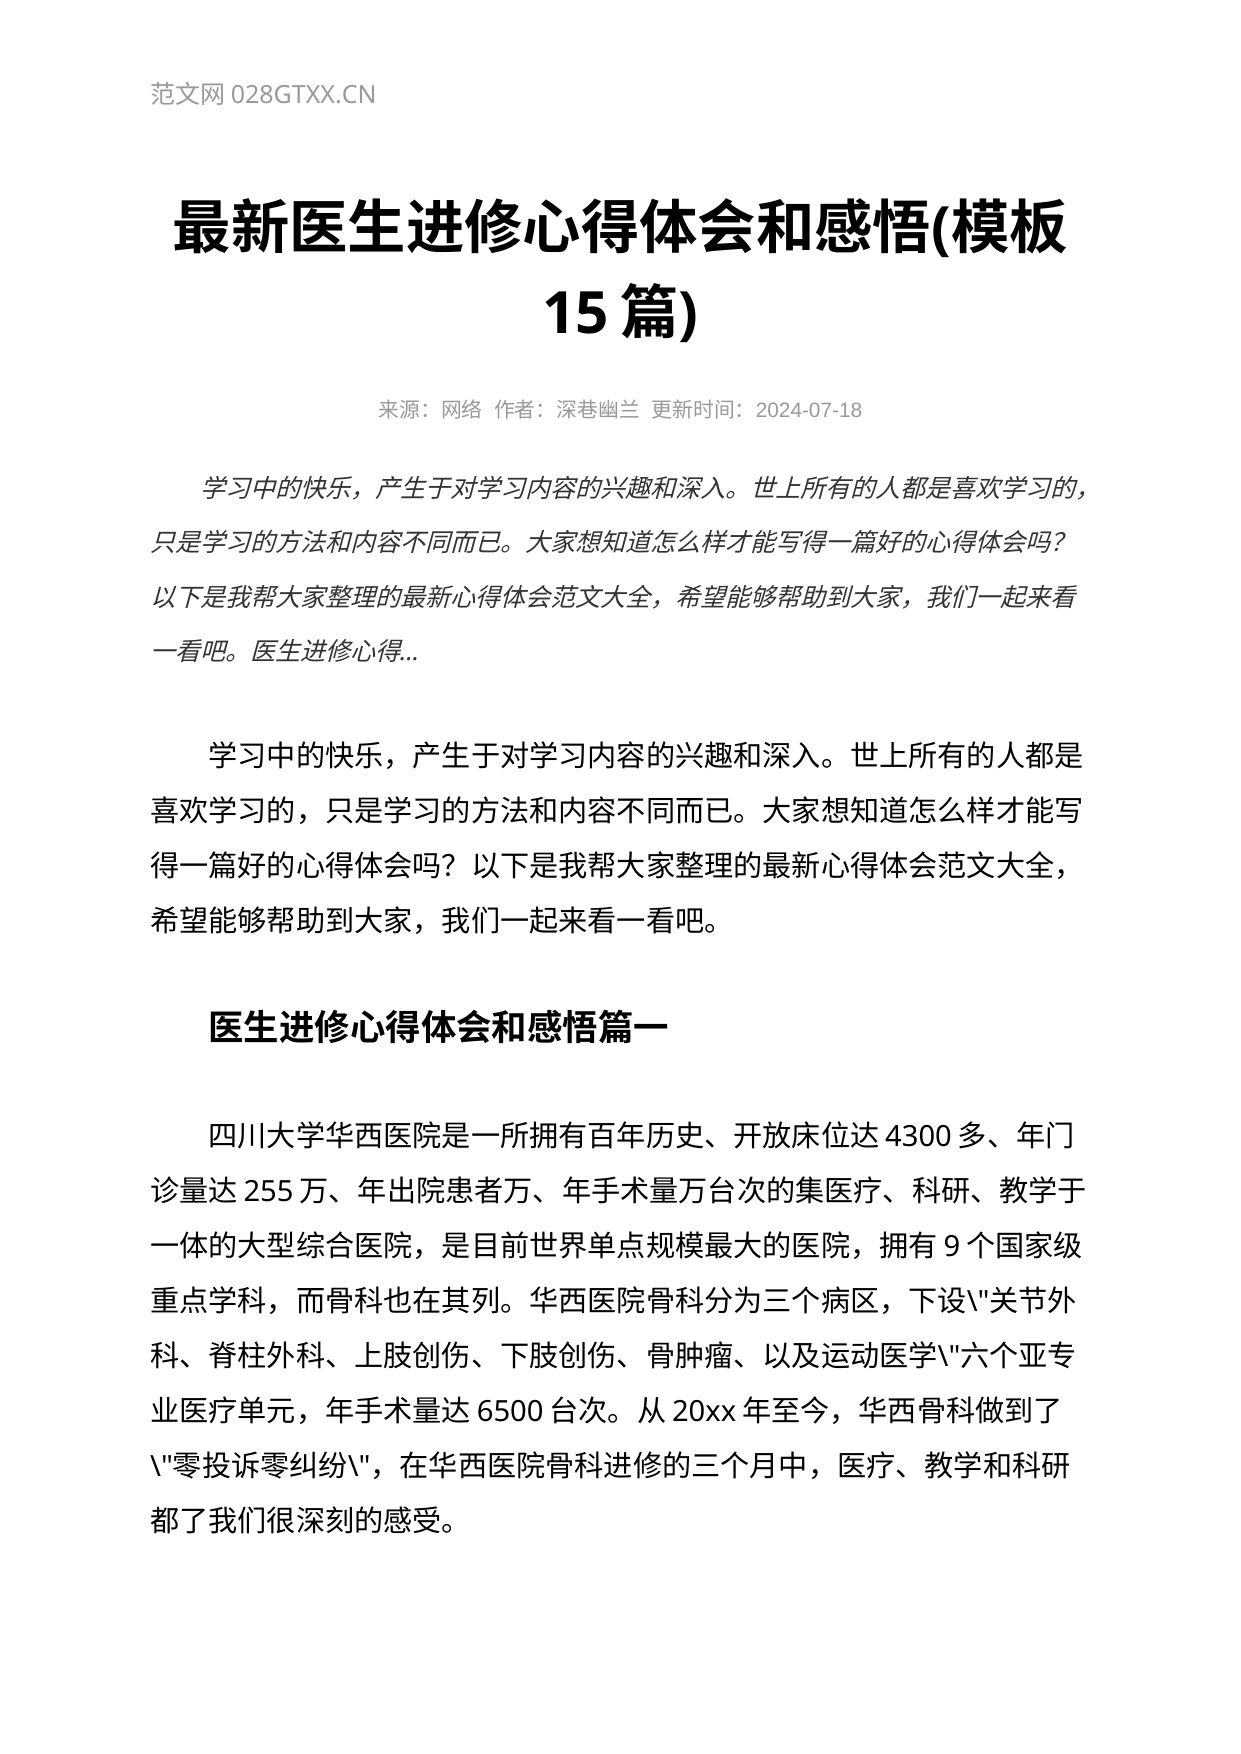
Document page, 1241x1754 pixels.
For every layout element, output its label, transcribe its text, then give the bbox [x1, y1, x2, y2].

text 医生进修心得体会和感悟篇一 [150, 999, 1090, 1051]
text 四川大学华西医院是一所拥有百年历史、开放床位达4300多、年门诊量达255万、年出院患者万、年手术量万台次的集医疗、科研、教学于一体的大型综合医院，是目前世界单点规模最大的医院，拥有9个国家级重点学科，而骨科也在其列。华西医院骨科分为三个病区，下设\"关节外科、脊柱外科、上肢创伤、下肢创伤、骨肿瘤、以及运动医学\"六个亚专业医疗单元，年手术量达6500台次。从20xx年至今，华西骨科做到了\"零投诉零纠纷\"，在华西医院骨科进修的三个月中，医疗、教学和科研都了我们很深刻的感受。 [150, 1113, 1090, 1540]
text 学习中的快乐，产生于对学习内容的兴趣和深入。世上所有的人都是喜欢学习的，只是学习的方法和内容不同而已。大家想知道怎么样才能写得一篇好的心得体会吗？以下是我帮大家整理的最新心得体会范文大全，希望能够帮助到大家，我们一起来看一看吧。医生进修心得... [150, 468, 1090, 668]
text 学习中的快乐，产生于对学习内容的兴趣和深入。世上所有的人都是喜欢学习的，只是学习的方法和内容不同而已。大家想知道怎么样才能写得一篇好的心得体会吗？以下是我帮大家整理的最新心得体会范文大全，希望能够帮助到大家，我们一起来看一看吧。 [150, 733, 1090, 940]
text 来源：网络 作者：深巷幽兰 更新时间：2024-07-18 [150, 398, 1090, 422]
subtitle 最新医生进修心得体会和感悟(模板15篇) [150, 181, 1090, 351]
